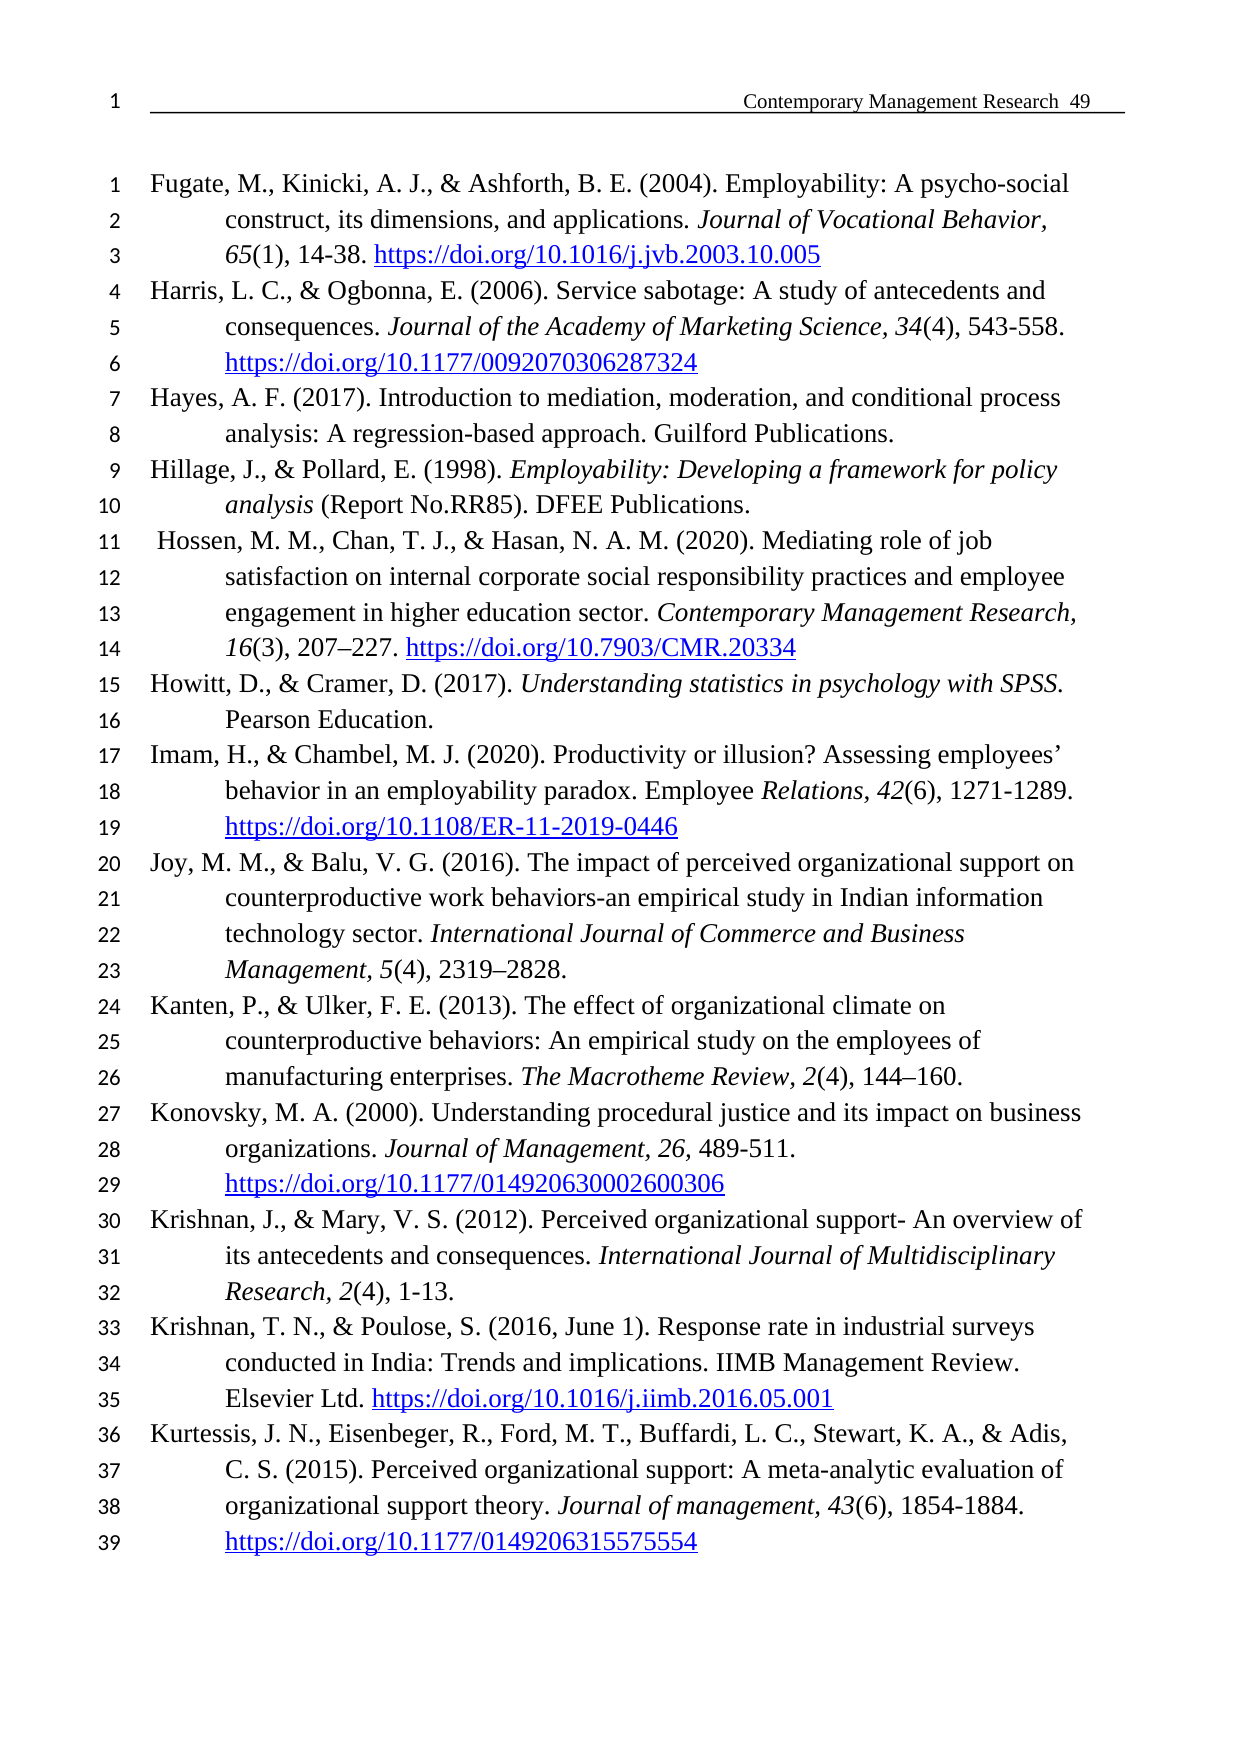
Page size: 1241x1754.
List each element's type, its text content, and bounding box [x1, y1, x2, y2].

text Krishnan, J., & Mary, V. S. (2012). Perceived organizational support- An overview of its antecedents and consequences. International Journal of Multidisciplinary Research, 2(4), 1-13. [150, 1203, 1090, 1306]
text Kurtessis, J. N., Eisenbeger, R., Ford, M. T., Buffardi, L. C., Stewart, K. A., & Adis, C. S. (2015). Perceived organizational support: A meta-analytic evaluation of organizational support theory. Journal of management, 43(6), 1854-1884. https://doi.org/10.1177/0149206315575554 [150, 1417, 1090, 1556]
text Imam, H., & Chambel, M. J. (2020). Productivity or illusion? Assessing employees’ behavior in an employability paradox. Employee Relations, 42(6), 1271-1289. https://doi.org/10.1108/ER-11-2019-0446 [150, 739, 1090, 841]
text Konovsky, M. A. (2000). Understanding procedural justice and its impact on business organizations. Journal of Management, 26, 489-511. https://doi.org/10.1177/014920630002600306 [150, 1096, 1090, 1198]
text Kanten, P., & Ulker, F. E. (2013). The effect of organizational climate on counterproductive behaviors: An empirical study on the employees of manufacturing enterprises. The Macrotheme Review, 2(4), 144–160. [150, 989, 1090, 1091]
text Howitt, D., & Cramer, D. (2017). Understanding statistics in psychology with SPSS. Pearson Education. [150, 667, 1090, 734]
text Harris, L. C., & Ogbonna, E. (2006). Service sabotage: A study of antecedents and consequences. Journal of the Academy of Marketing Science, 34(4), 543-558. https://doi.org/10.1177/0092070306287324 [150, 274, 1090, 377]
text Hossen, M. M., Chan, T. J., & Hasan, N. A. M. (2020). Mediating role of job satisfaction on internal corporate social responsibility practices and employee engagement in higher education sector. Contemporary Management Research, 16(3), 207–227. https://doi.org/10.7903/CMR.20334 [150, 524, 1090, 663]
text Krishnan, T. N., & Poulose, S. (2016, June 1). Response rate in industrial surveys conducted in India: Trends and implications. IIMB Management Review. Elsevier Ltd. https://doi.org/10.1016/j.iimb.2016.05.001 [150, 1310, 1090, 1413]
text Hayes, A. F. (2017). Introduction to mediation, moderation, and conditional process analysis: A regression-based approach. Guilford Publications. [150, 381, 1090, 448]
text Hillage, J., & Pollard, E. (1998). Employability: Developing a framework for policy analysis (Report No.RR85). DFEE Publications. [150, 453, 1090, 520]
text Joy, M. M., & Balu, V. G. (2016). The impact of perceived organizational support on counterproductive work behaviors-an empirical study in Indian information technology sector. International Journal of Commerce and Business Management, 5(4), 2319–2828. [150, 846, 1090, 984]
text Fugate, M., Kinicki, A. J., & Ashforth, B. E. (2004). Employability: A psycho-social construct, its dimensions, and applications. Journal of Vocational Behavior, 65(1), 14-38. https://doi.org/10.1016/j.jvb.2003.10.005 [150, 167, 1090, 269]
